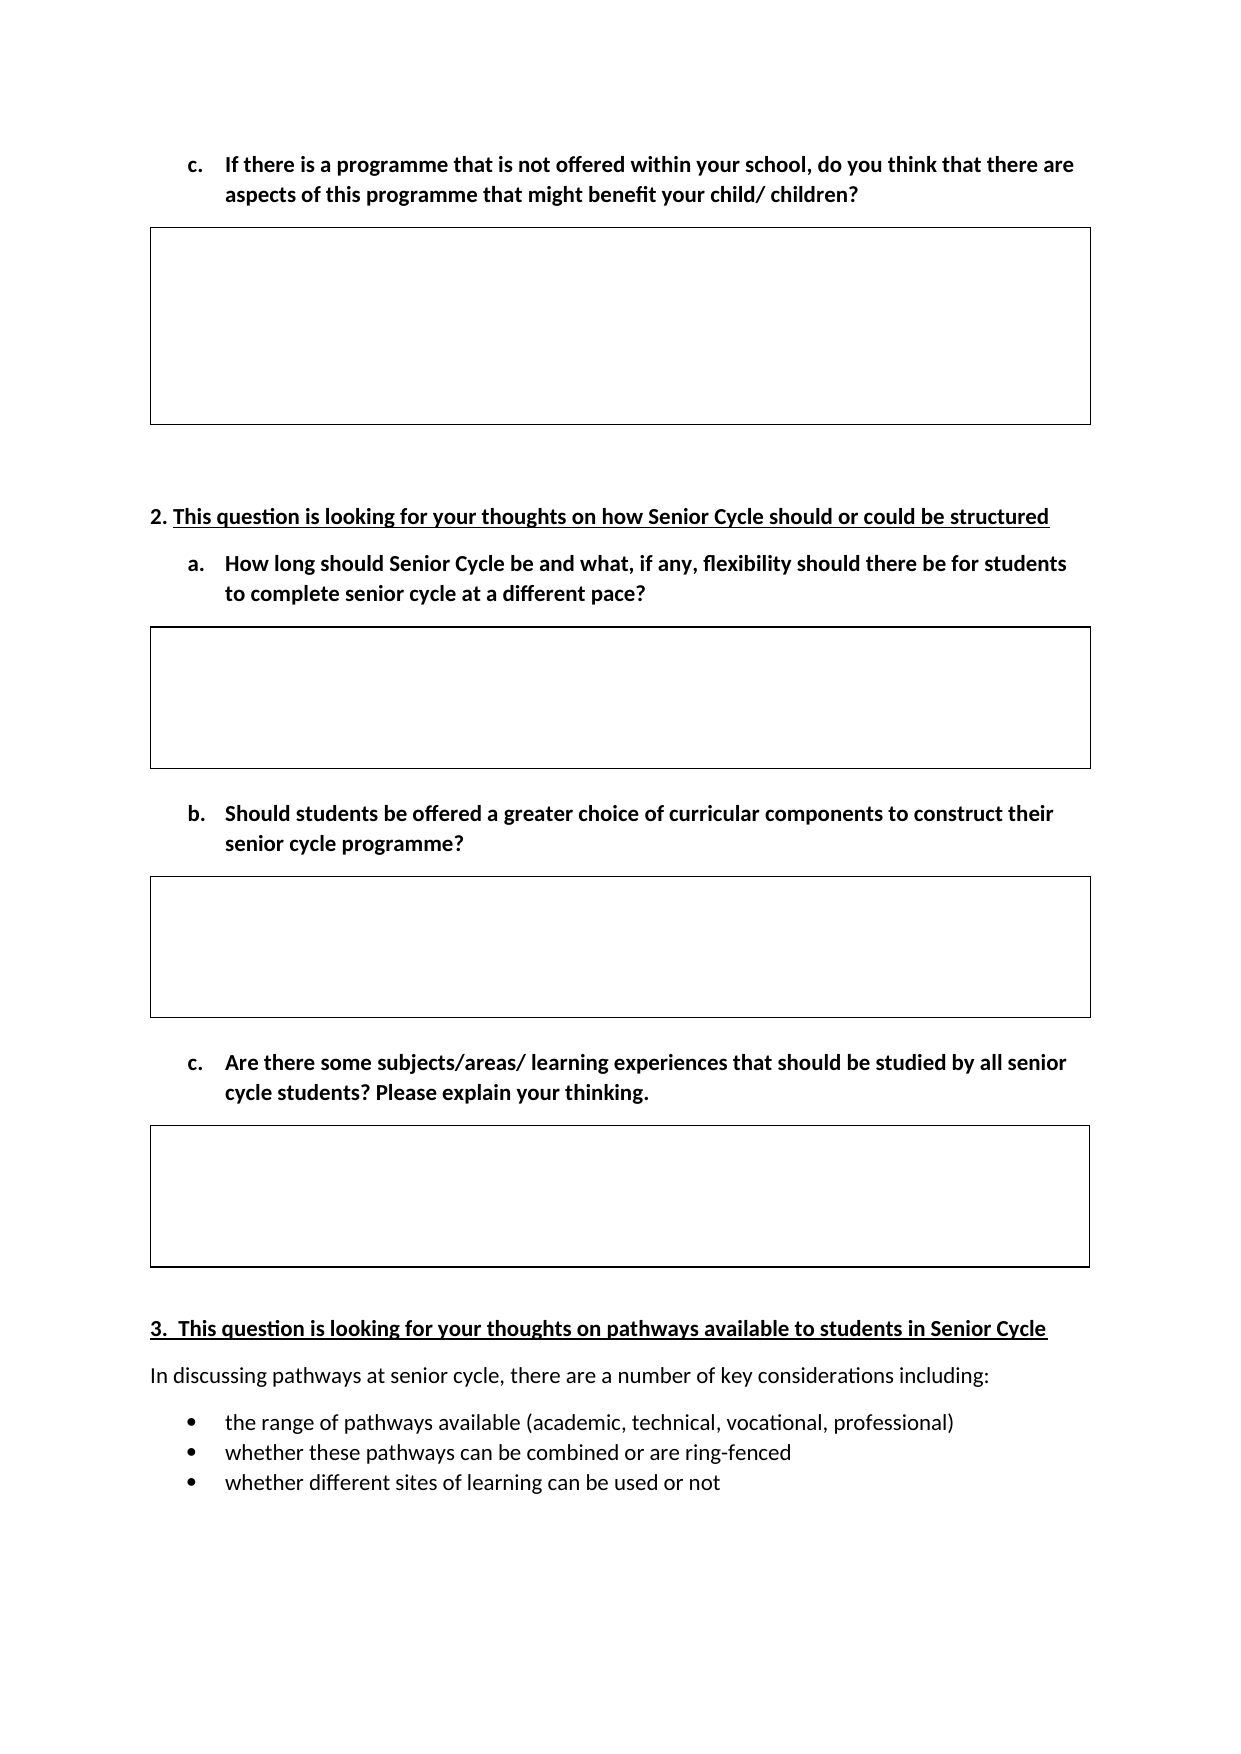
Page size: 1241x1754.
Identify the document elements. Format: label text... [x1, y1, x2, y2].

table_header [151, 228, 1090, 424]
text 3. This question is looking for your thoughts on pathways available to students in Senior Cycle [150, 1314, 1090, 1342]
list the range of pathways available (academic, technical, vocational, professional) [187, 1408, 1090, 1436]
table_header [151, 877, 1090, 1017]
list Should students be offered a greater choice of curricular components to construct their senior cycle programme? [187, 799, 1090, 857]
table_header [151, 628, 1090, 767]
text 2. This question is looking for your thoughts on how Senior Cycle should or could be structured [150, 502, 1090, 530]
table_header [151, 1126, 1089, 1266]
list whether different sites of learning can be used or not [187, 1468, 1090, 1497]
list whether these pathways can be combined or are ring-fenced [187, 1438, 1090, 1466]
list How long should Senior Cycle be and what, if any, flexibility should there be for students to complete senior cycle at a different pace? [187, 549, 1090, 607]
list Are there some subjects/areas/ learning experiences that should be studied by all senior cycle students? Please explain your thinking. [187, 1048, 1090, 1106]
text In discussing pathways at senior cycle, there are a number of key considerations including: [150, 1361, 1090, 1389]
list If there is a programme that is not offered within your school, do you think that there are aspects of this programme that might benefit your child/ children? [187, 150, 1090, 208]
